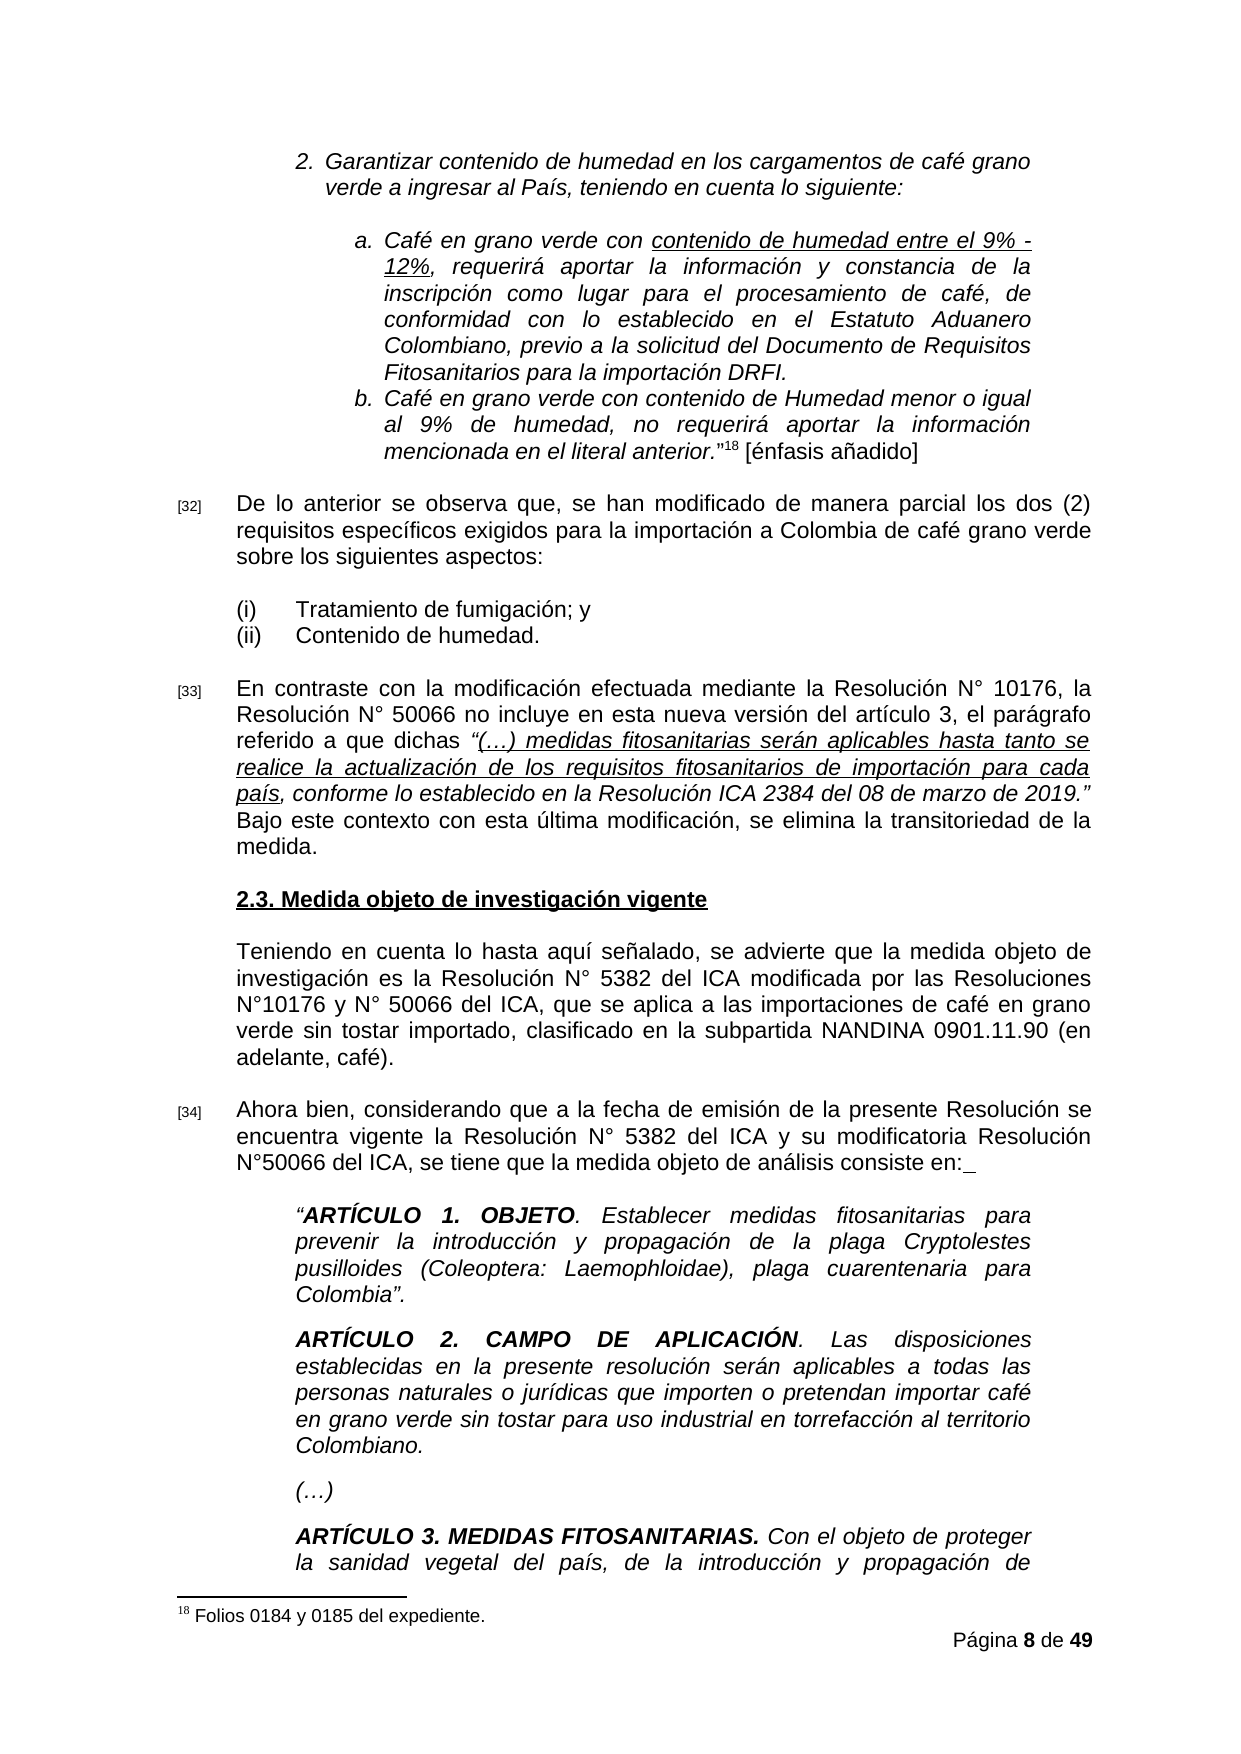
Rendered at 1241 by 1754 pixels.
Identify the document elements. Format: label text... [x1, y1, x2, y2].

text (…) [295, 1477, 1034, 1504]
list En contraste con la modificación efectuada mediante la Resolución N° 10176, la Resolución N° 50066 no incluye en esta nueva versión del artículo 3, el parágrafo referido a que dichas “(…) medidas fitosanitarias serán aplicables hasta tanto se realice la actualización de los requisitos fitosanitarios de importación para cada país, conforme lo establecido en la Resolución ICA 2384 del 08 de marzo de 2019.” Bajo este contexto con esta última modificación, se elimina la transitoriedad de la medida. [177, 675, 1092, 859]
text b. Café en grano verde con contenido de Humedad menor o igual al 9% de humedad, no requerirá aportar la información mencionada en el literal anterior.” [énfasis añadido] [354, 385, 1034, 464]
list Contenido de humedad. [236, 622, 1092, 648]
list 2.3. Medida objeto de investigación vigente [236, 886, 1092, 912]
list De lo anterior se observa que, se han modificado de manera parcial los dos (2) requisitos específicos exigidos para la importación a Colombia de café grano verde sobre los siguientes aspectos: [177, 490, 1092, 569]
text “ARTÍCULO 1. OBJETO. Establecer medidas fitosanitarias para prevenir la introducción y propagación de la plaga Cryptolestes pusilloides (Coleoptera: Laemophloidae), plaga cuarentenaria para Colombia”. [295, 1202, 1034, 1307]
list Tratamiento de fumigación; y [236, 596, 1092, 622]
text 2. Garantizar contenido de humedad en los cargamentos de café grano verde a ingresar al País, teniendo en cuenta lo siguiente: [295, 148, 1034, 200]
list Ahora bien, considerando que a la fecha de emisión de la presente Resolución se encuentra vigente la Resolución N° 5382 del ICA y su modificatoria Resolución N°50066 del ICA, se tiene que la medida objeto de análisis consiste en: [177, 1096, 1092, 1176]
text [295, 1523, 1034, 1576]
text a. Café en grano verde con contenido de humedad entre el 9% - 12%, requerirá aportar la información y constancia de la inscripción como lugar para el procesamiento de café, de conformidad con lo establecido en el Estatuto Aduanero Colombiano, previo a la solicitud del Documento de Requisitos Fitosanitarios para la importación DRFI. [354, 227, 1034, 385]
text ARTÍCULO 2. CAMPO DE APLICACIÓN. Las disposiciones establecidas en la presente resolución serán aplicables a todas las personas naturales o jurídicas que importen o pretendan importar café en grano verde sin tostar para uso industrial en torrefacción al territorio Colombiano. [295, 1326, 1034, 1458]
list Teniendo en cuenta lo hasta aquí señalado, se advierte que la medida objeto de investigación es la Resolución N° 5382 del ICA modificada por las Resoluciones N°10176 y N° 50066 del ICA, que se aplica a las importaciones de café en grano verde sin tostar importado, clasificado en la subpartida NANDINA 0901.11.90 (en adelante, café). [236, 938, 1092, 1070]
